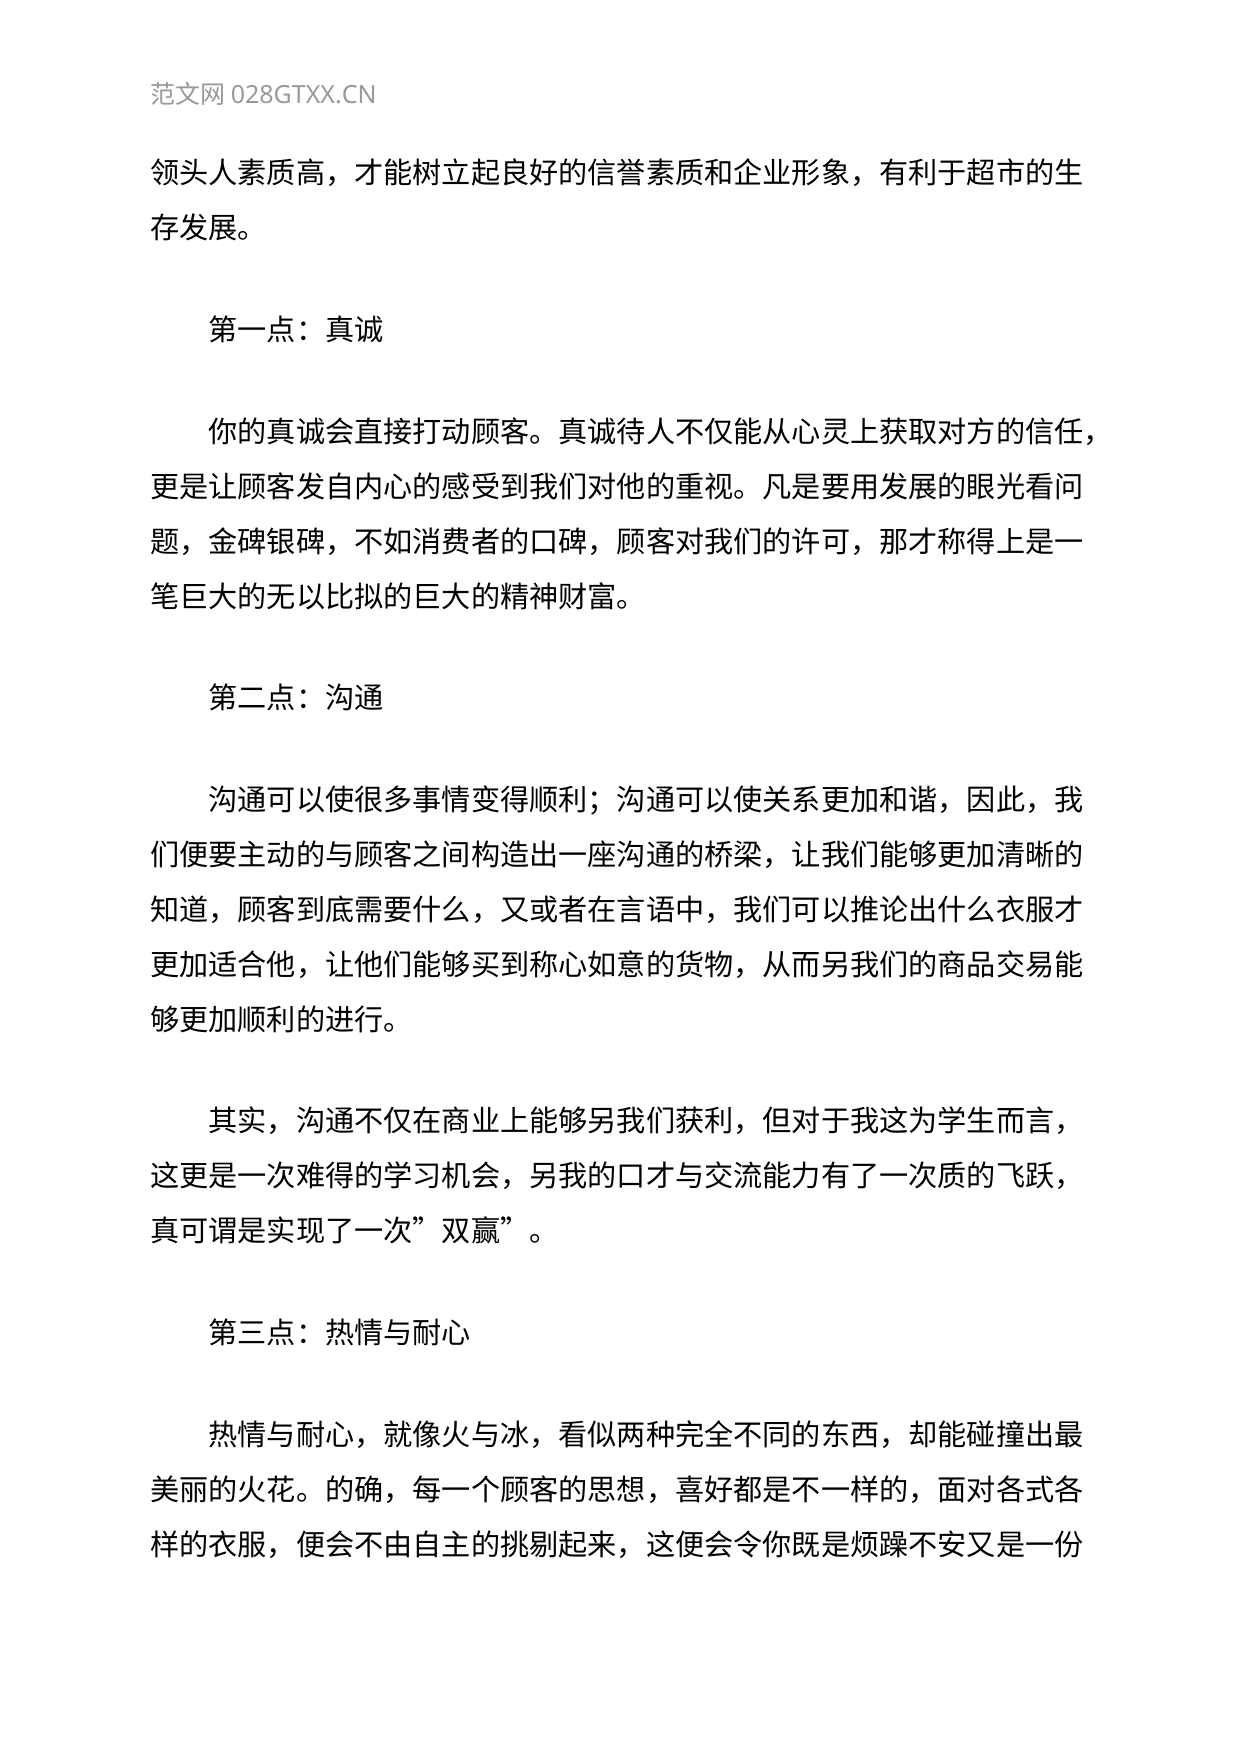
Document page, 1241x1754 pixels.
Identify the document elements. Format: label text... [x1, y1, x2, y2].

text 第二点：沟通 [150, 675, 1090, 717]
text 沟通可以使很多事情变得顺利；沟通可以使关系更加和谐，因此，我们便要主动的与顾客之间构造出一座沟通的桥梁，让我们能够更加清晰的知道，顾客到底需要什么，又或者在言语中，我们可以推论出什么衣服才更加适合他，让他们能够买到称心如意的货物，从而另我们的商品交易能够更加顺利的进行。 [150, 777, 1090, 1038]
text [150, 1411, 1090, 1563]
text 第三点：热情与耐心 [150, 1309, 1090, 1352]
text 你的真诚会直接打动顾客。真诚待人不仅能从心灵上获取对方的信任，更是让顾客发自内心的感受到我们对他的重视。凡是要用发展的眼光看问题，金碑银碑，不如消费者的口碑，顾客对我们的许可，那才称得上是一笔巨大的无以比拟的巨大的精神财富。 [150, 408, 1090, 615]
text 第一点：真诚 [150, 307, 1090, 349]
text 其实，沟通不仅在商业上能够另我们获利，但对于我这为学生而言，这更是一次难得的学习机会，另我的口才与交流能力有了一次质的飞跃，真可谓是实现了一次”双赢”。 [150, 1098, 1090, 1250]
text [150, 150, 1090, 247]
